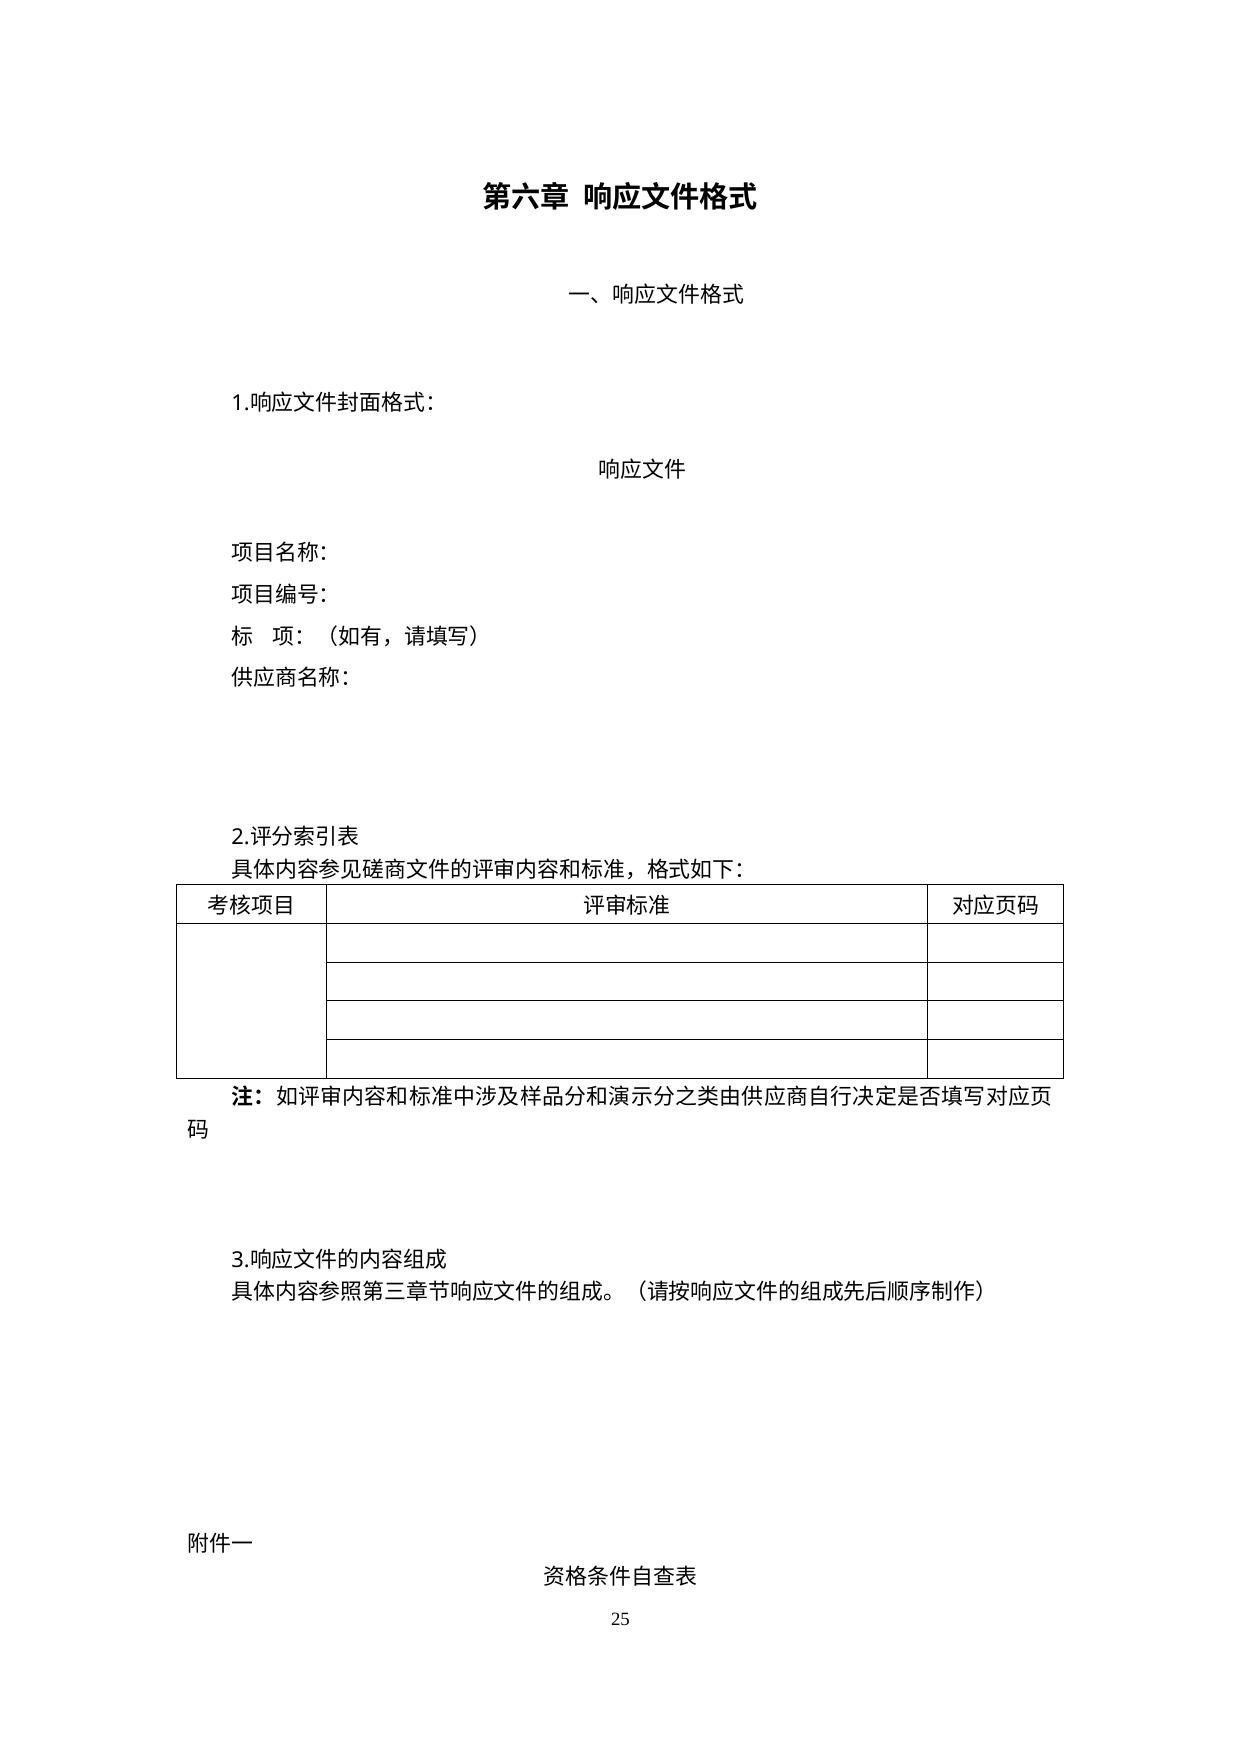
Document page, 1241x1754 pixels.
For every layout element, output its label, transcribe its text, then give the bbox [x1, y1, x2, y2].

table_cell [928, 1001, 1063, 1039]
text 注：如评审内容和标准中涉及样品分和演示分之类由供应商自行决定是否填写对应页码 [187, 1079, 1053, 1144]
table_cell [928, 924, 1063, 962]
table_cell [177, 924, 326, 1078]
text 具体内容参照第三章节响应文件的组成。（请按响应文件的组成先后顺序制作） [187, 1274, 1053, 1306]
table_cell [327, 1001, 927, 1039]
text 2.评分索引表 [187, 819, 1053, 852]
text 资格条件自查表 [187, 1558, 1053, 1591]
text 附件一 [187, 1526, 1053, 1558]
text 项目名称： [187, 527, 1053, 569]
table_cell [327, 963, 927, 1000]
table_header 评审标准 [327, 885, 927, 923]
text 具体内容参见磋商文件的评审内容和标准，格式如下： [187, 852, 1053, 884]
text 1.响应文件封面格式： [187, 377, 1053, 419]
table_cell [327, 1040, 927, 1078]
text 项目编号： [187, 569, 1053, 611]
text 第六章 响应文件格式 [187, 162, 1053, 227]
text 3.响应文件的内容组成 [187, 1241, 1053, 1274]
text 一、响应文件格式 [187, 269, 1053, 310]
table_cell [327, 924, 927, 962]
table_header 考核项目 [177, 885, 326, 923]
table_cell [928, 963, 1063, 1000]
table_header 对应页码 [928, 885, 1063, 923]
table_cell [928, 1040, 1063, 1078]
text 供应商名称： [187, 652, 1053, 694]
text 标 项：（如有，请填写） [187, 611, 1053, 652]
text 响应文件 [187, 444, 1053, 486]
